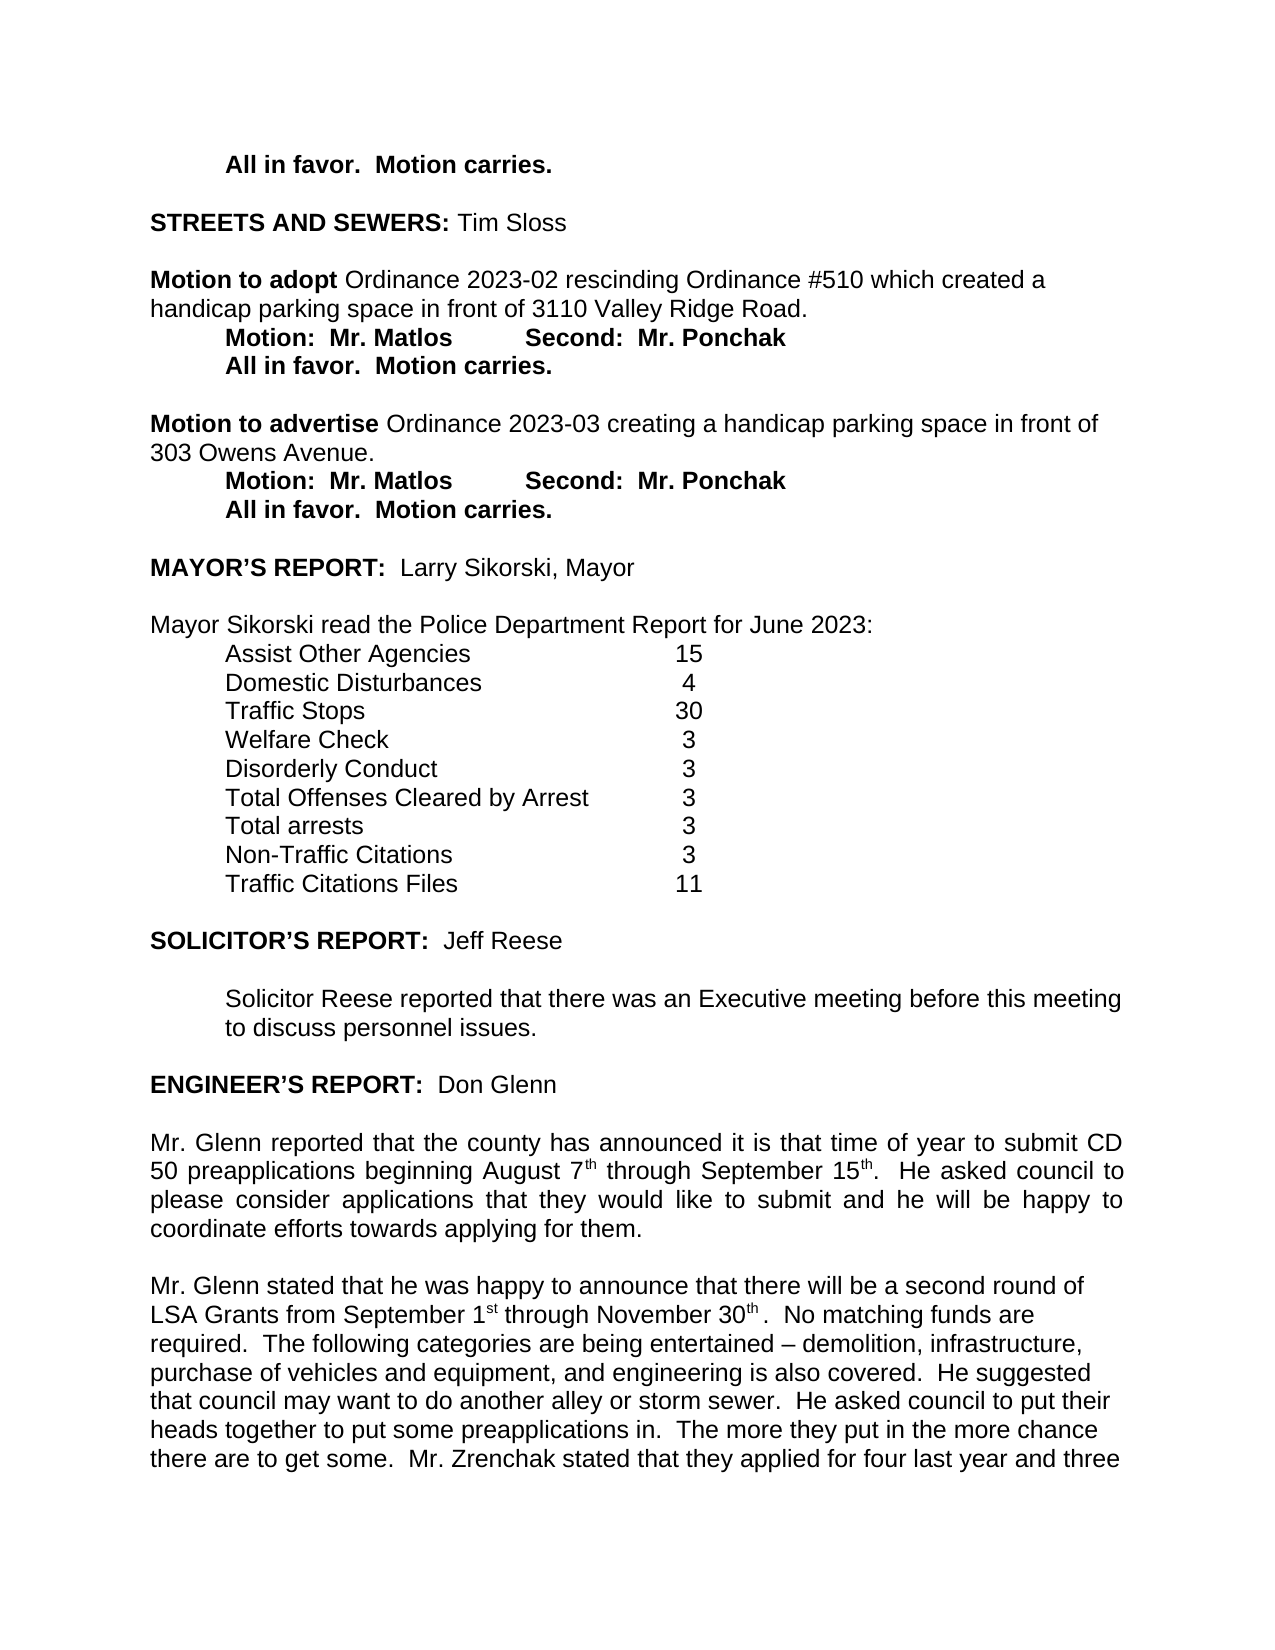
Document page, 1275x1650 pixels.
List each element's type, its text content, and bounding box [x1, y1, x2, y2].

text MAYOR’S REPORT: Larry Sikorski, Mayor [150, 552, 1125, 581]
text Non-Traffic Citations 3 [150, 840, 1125, 869]
text All in favor. Motion carries. [150, 150, 1125, 179]
text Traffic Citations Files 11 [150, 869, 1125, 897]
text Motion to advertise Ordinance 2023-03 creating a handicap parking space in front of 303 Owens Avenue. [150, 409, 1125, 466]
text Disorderly Conduct 3 [150, 754, 1125, 782]
text Mr. Glenn reported that the county has announced it is that time of year to submit CD 50 preapplications beginning August 7th through September 15th. He asked council to please consider applications that they would like to submit and he will be happy to coordinate efforts towards applying for them. [150, 1127, 1125, 1242]
text Domestic Disturbances 4 [150, 667, 1125, 696]
text Solicitor Reese reported that there was an Executive meeting before this meeting to discuss personnel issues. [225, 984, 1125, 1041]
text Mayor Sikorski read the Police Department Report for June 2023: [150, 610, 1125, 639]
text Welfare Check 3 [150, 725, 1125, 754]
text Motion: Mr. Matlos Second: Mr. Ponchak [150, 466, 1125, 495]
text Motion: Mr. Matlos Second: Mr. Ponchak [150, 322, 1125, 351]
text Total arrests 3 [150, 811, 1125, 840]
text Traffic Stops 30 [150, 696, 1125, 725]
text Total Offenses Cleared by Arrest 3 [150, 782, 1125, 811]
text All in favor. Motion carries. [150, 351, 1125, 380]
text STREETS AND SEWERS: Tim Sloss [150, 207, 1125, 236]
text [150, 1271, 1125, 1472]
text All in favor. Motion carries. [150, 495, 1125, 524]
text Assist Other Agencies 15 [150, 639, 1125, 667]
text ENGINEER’S REPORT: Don Glenn [150, 1070, 1125, 1099]
text Motion to adopt Ordinance 2023-02 rescinding Ordinance #510 which created a handicap parking space in front of 3110 Valley Ridge Road. [150, 265, 1125, 322]
text SOLICITOR’S REPORT: Jeff Reese [150, 926, 1125, 955]
